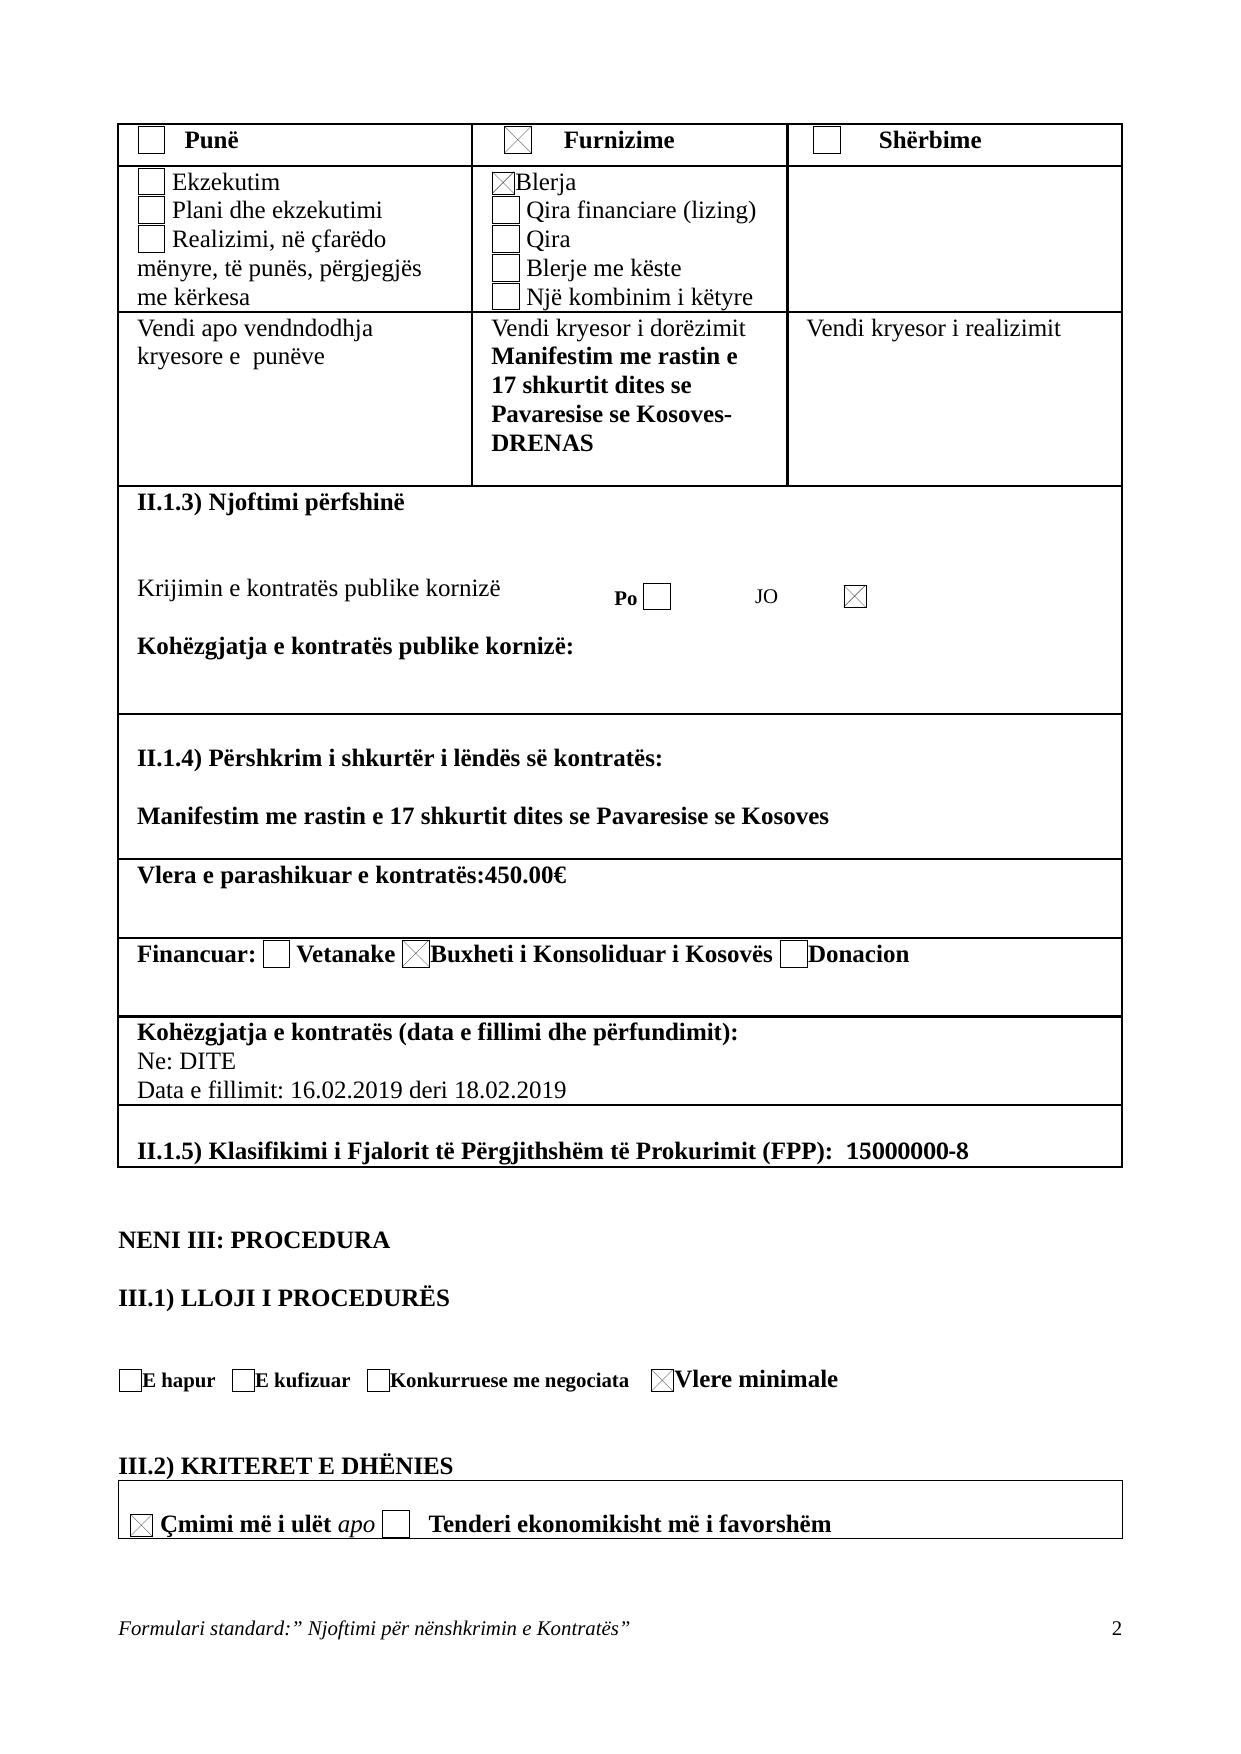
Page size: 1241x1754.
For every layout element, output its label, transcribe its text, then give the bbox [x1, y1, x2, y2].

table_cell Kohëzgjatja e kontratës (data e fillimi dhe përfundimit): Ne: DITE Data e fillimit: 16.02.2019 deri 18.02.2019 [119, 1018, 1121, 1104]
table_header Çmimi më i ulët apo Tenderi ekonomikisht më i favorshëm [119, 1481, 1122, 1538]
table_cell Shërbime [789, 125, 1121, 165]
table_cell Financuar: Vetanake Buxheti i Konsoliduar i Kosovës Donacion [119, 939, 1121, 1015]
table_cell Furnizime [473, 125, 786, 165]
text NENI III: PROCEDURA [118, 1225, 1122, 1254]
table_cell II.1.3) Njoftimi përfshinë Krijimin e kontratës publike kornizë Kohëzgjatja e kontratës publike kornizë: [119, 487, 1121, 712]
table_cell Vendi kryesor i dorëzimit Manifestim me rastin e 17 shkurtit dites se Pavaresise se Kosoves- DRENAS [473, 313, 786, 485]
text III.1) LLOJI I PROCEDURËS [118, 1283, 1122, 1312]
table_cell [789, 167, 1121, 311]
table_cell Vendi kryesor i realizimit [789, 313, 1121, 485]
table_cell Ekzekutim Plani dhe ekzekutimi Realizimi, në çfarëdo mënyre, të punës, përgjegjës me kërkesa [119, 167, 471, 311]
table_cell Vlera e parashikuar e kontratës:450.00€ [119, 860, 1121, 937]
text E hapur E kufizuar Konkurruese me negociata Vlere minimale [118, 1364, 1122, 1393]
table_cell II.1.5) Klasifikimi i Fjalorit të Përgjithshëm të Prokurimit (FPP): 15000000-8 [119, 1106, 1121, 1166]
table_cell II.1.4) Përshkrim i shkurtër i lëndës së kontratës: Manifestim me rastin e 17 shkurtit dites se Pavaresise se Kosoves [119, 715, 1121, 858]
table_cell Punë [119, 125, 471, 165]
text III.2) KRITERET E DHËNIES [118, 1451, 1122, 1479]
table_cell Vendi apo vendndodhja kryesore e punëve [119, 313, 471, 485]
table_cell Blerja Qira financiare (lizing) Qira Blerje me këste Një kombinim i këtyre [473, 167, 786, 311]
